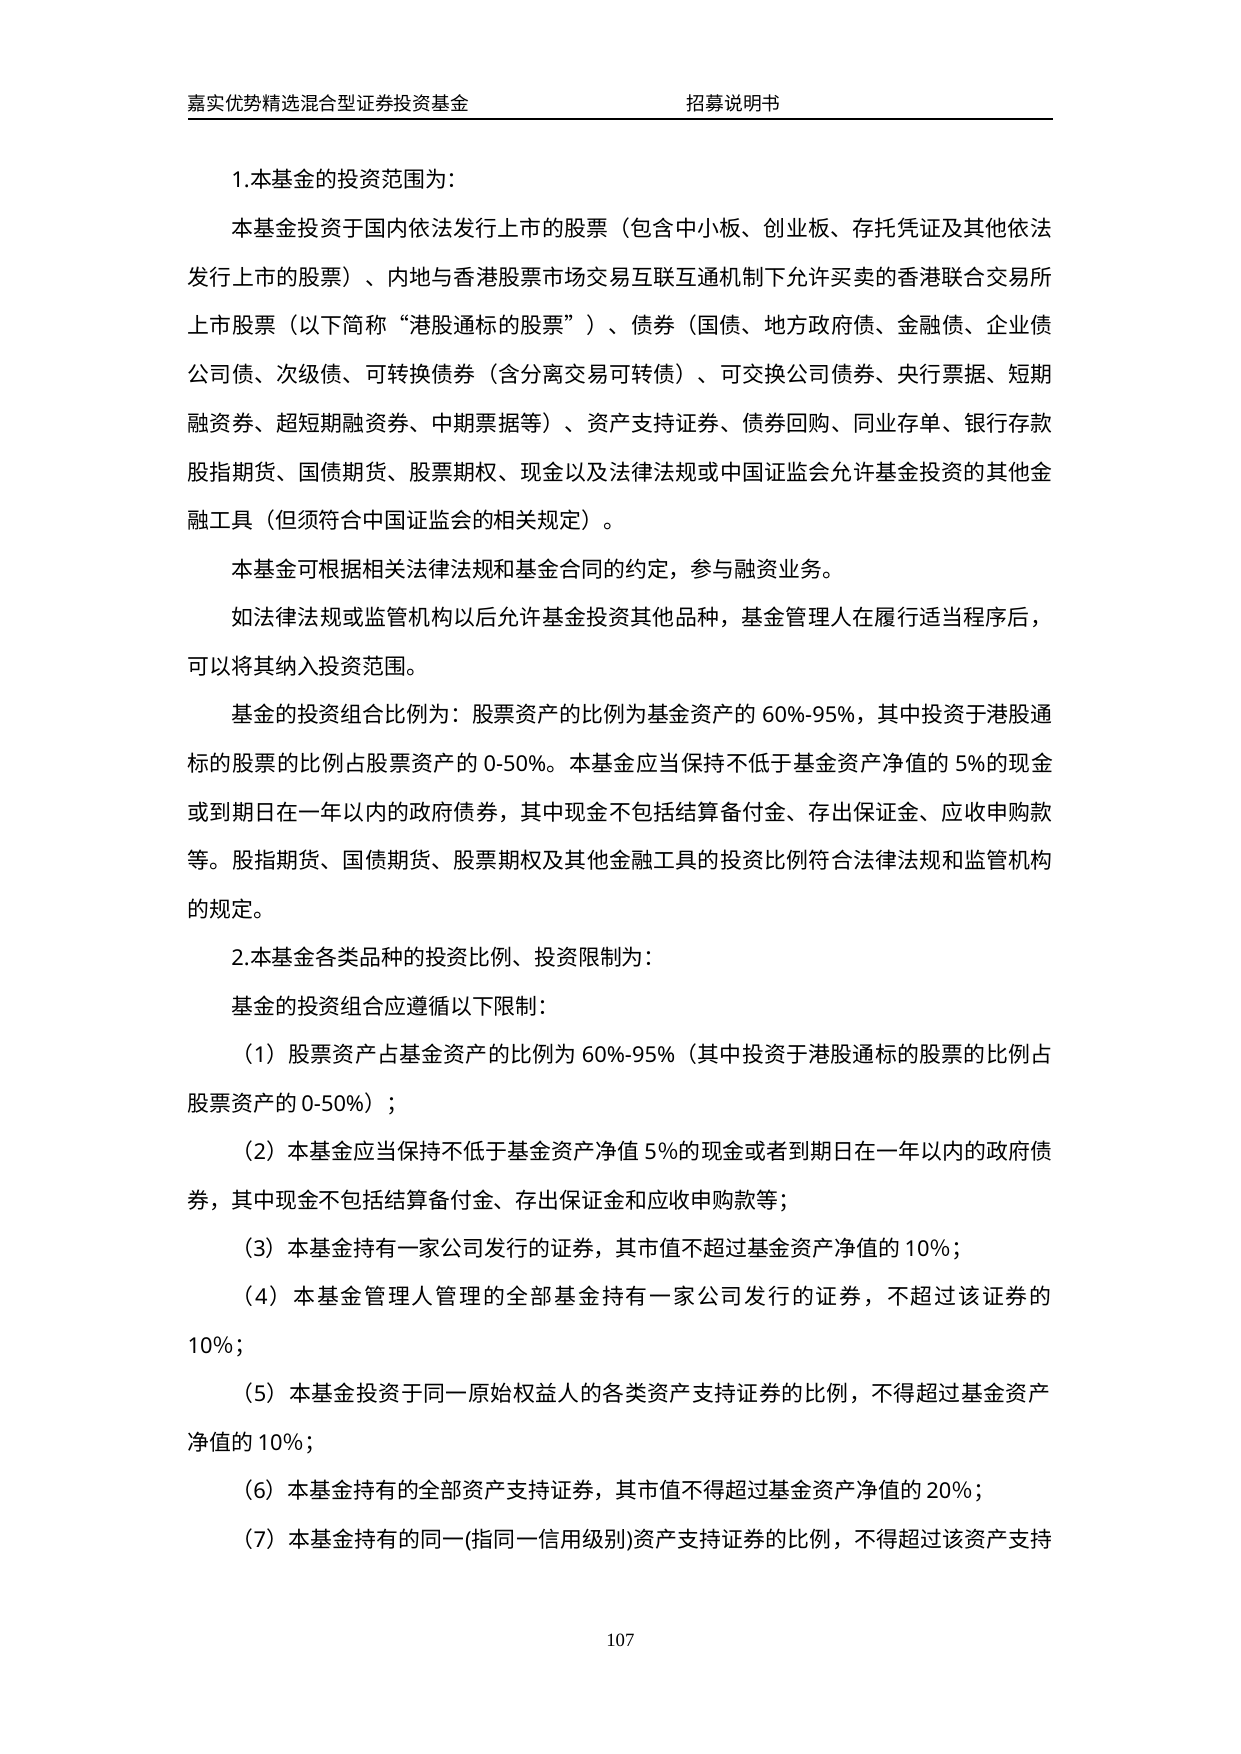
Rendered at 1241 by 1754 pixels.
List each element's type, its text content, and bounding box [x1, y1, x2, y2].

text 1.本基金的投资范围为： [187, 162, 1053, 194]
text （5）本基金投资于同一原始权益人的各类资产支持证券的比例，不得超过基金资产净值的10％； [187, 1376, 1053, 1457]
text （1）股票资产占基金资产的比例为60%-95%（其中投资于港股通标的股票的比例占股票资产的0-50%）； [187, 1037, 1053, 1118]
text （4）本基金管理人管理的全部基金持有一家公司发行的证券，不超过该证券的10％； [187, 1279, 1053, 1360]
text 本基金投资于国内依法发行上市的股票（包含中小板、创业板、存托凭证及其他依法发行上市的股票）、内地与香港股票市场交易互联互通机制下允许买卖的香港联合交易所上市股票（以下简称“港股通标的股票”）、债券（国债、地方政府债、金融债、企业债、公司债、次级债、可转换债券（含分离交易可转债）、可交换公司债券、央行票据、短期融资券、超短期融资券、中期票据等）、资产支持证券、债券回购、同业存单、银行存款、股指期货、国债期货、股票期权、现金以及法律法规或中国证监会允许基金投资的其他金融工具（但须符合中国证监会的相关规定）。 [187, 210, 1053, 535]
text 如法律法规或监管机构以后允许基金投资其他品种，基金管理人在履行适当程序后，可以将其纳入投资范围。 [187, 599, 1053, 681]
text 2.本基金各类品种的投资比例、投资限制为： [187, 940, 1053, 972]
text （3）本基金持有一家公司发行的证券，其市值不超过基金资产净值的10％； [187, 1231, 1053, 1263]
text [187, 1522, 1053, 1554]
text 基金的投资组合比例为：股票资产的比例为基金资产的60%-95%，其中投资于港股通标的股票的比例占股票资产的0-50%。本基金应当保持不低于基金资产净值的5%的现金或到期日在一年以内的政府债券，其中现金不包括结算备付金、存出保证金、应收申购款等。股指期货、国债期货、股票期权及其他金融工具的投资比例符合法律法规和监管机构的规定。 [187, 697, 1053, 924]
text 本基金可根据相关法律法规和基金合同的约定，参与融资业务。 [187, 551, 1053, 584]
text 基金的投资组合应遵循以下限制： [187, 988, 1053, 1021]
text （6）本基金持有的全部资产支持证券，其市值不得超过基金资产净值的20％； [187, 1473, 1053, 1506]
text （2）本基金应当保持不低于基金资产净值5％的现金或者到期日在一年以内的政府债券，其中现金不包括结算备付金、存出保证金和应收申购款等； [187, 1134, 1053, 1215]
